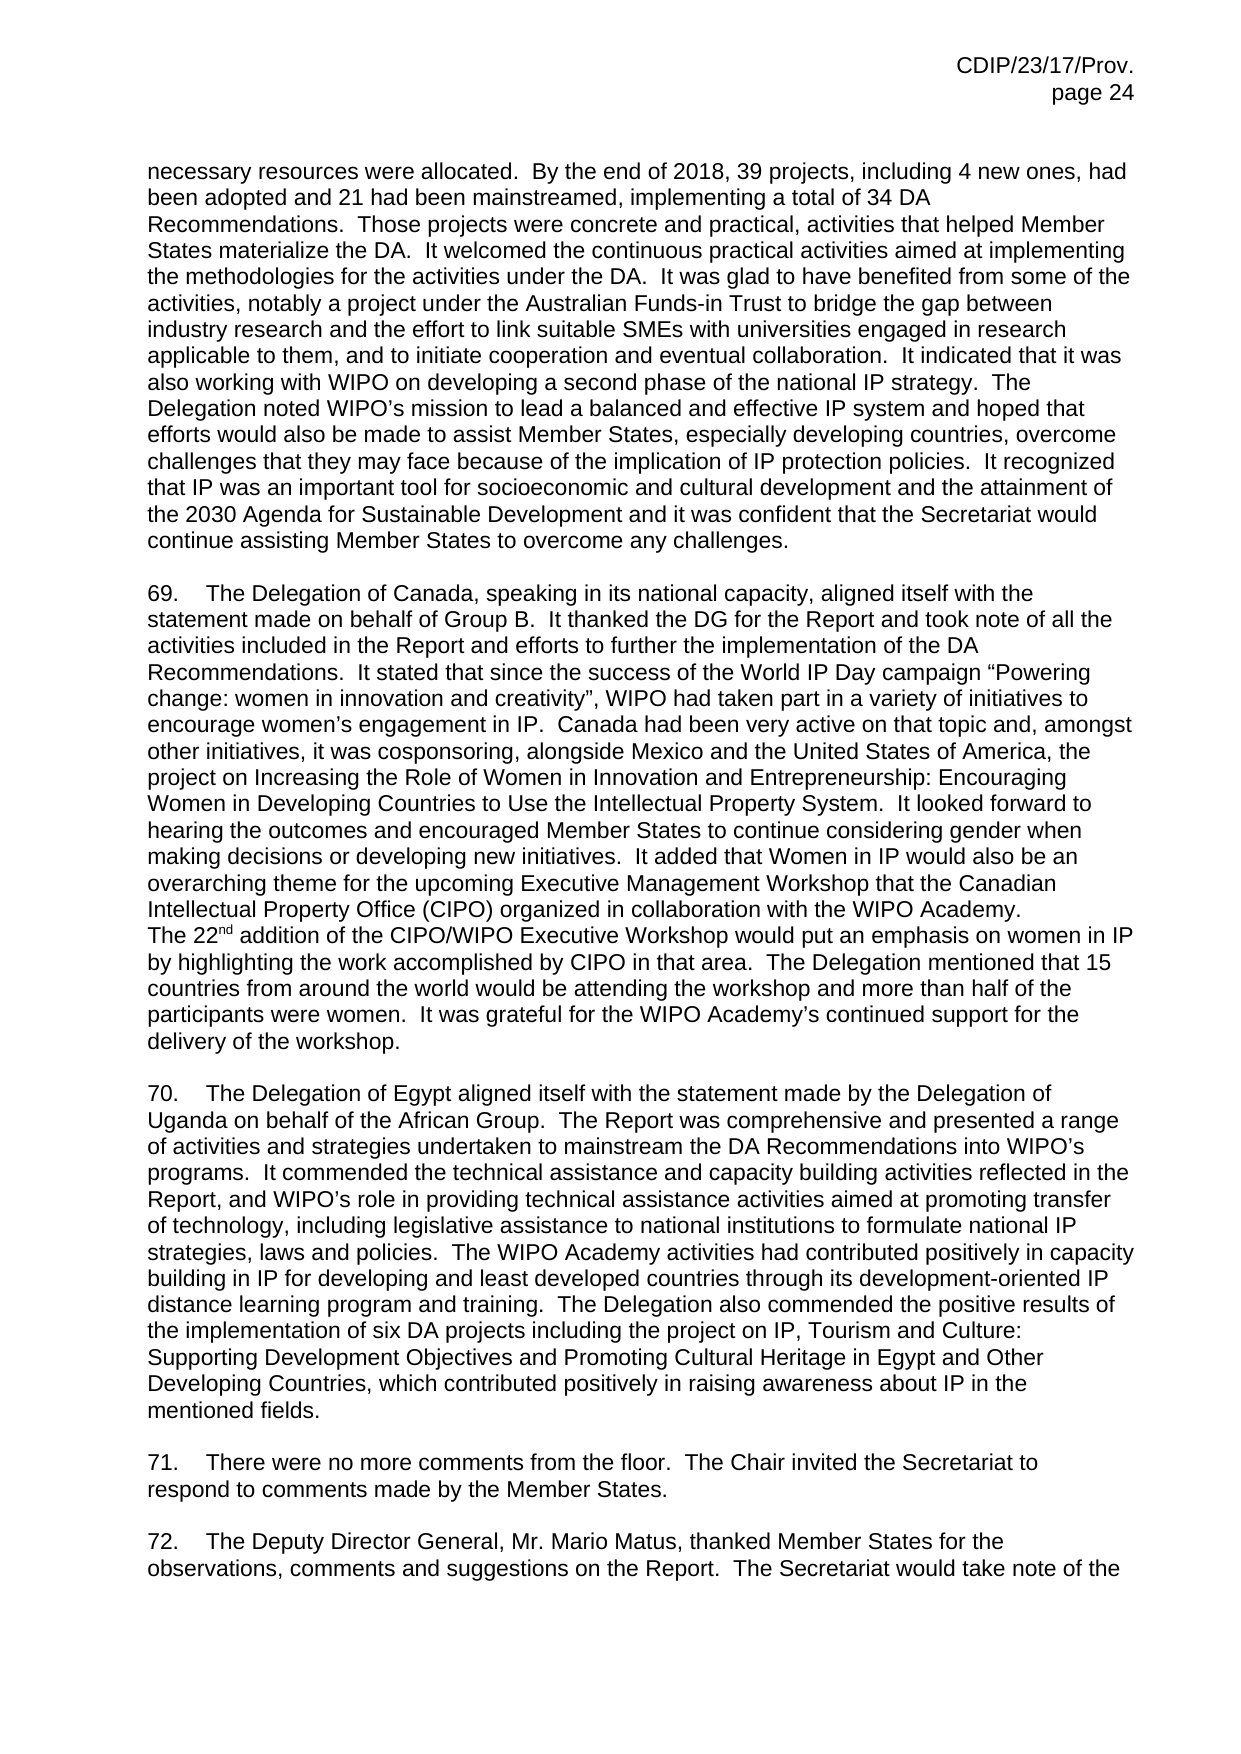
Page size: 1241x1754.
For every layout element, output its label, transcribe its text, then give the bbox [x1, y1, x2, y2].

list There were no more comments from the floor. The Chair invited the Secretariat to [147, 1449, 1134, 1476]
text respond to comments made by the Member States. [147, 1476, 1134, 1502]
list The Delegation of Canada, speaking in its national capacity, aligned itself with the statement made on behalf of Group B. It thanked the DG for the Report and took note of all the activities included in the Report and efforts to further the implementation of the DA Recommendations. It stated that since the success of the World IP Day campaign “Powering change: women in innovation and creativity”, WIPO had taken part in a variety of initiatives to encourage women’s engagement in IP. Canada had been very active on that topic and, amongst other initiatives, it was cosponsoring, alongside Mexico and the United States of America, the project on Increasing the Role of Women in Innovation and Entrepreneurship: Encouraging Women in Developing Countries to Use the Intellectual Property System. It looked forward to hearing the outcomes and encouraged Member States to continue considering gender when making decisions or developing new initiatives. It added that Women in IP would also be an overarching theme for the upcoming Executive Management Workshop that the Canadian Intellectual Property Office (CIPO) organized in collaboration with the WIPO Academy. The 22nd addition of the CIPO/WIPO Executive Workshop would put an emphasis on women in IP by highlighting the work accomplished by CIPO in that area. The Delegation mentioned that 15 countries from around the world would be attending the workshop and more than half of the participants were women. It was grateful for the WIPO Academy’s continued support for the delivery of the workshop. [147, 579, 1134, 1054]
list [147, 158, 1134, 553]
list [147, 1528, 1134, 1581]
list The Delegation of Egypt aligned itself with the statement made by the Delegation of Uganda on behalf of the African Group. The Report was comprehensive and presented a range of activities and strategies undertaken to mainstream the DA Recommendations into WIPO’s programs. It commended the technical assistance and capacity building activities reflected in the Report, and WIPO’s role in providing technical assistance activities aimed at promoting transfer of technology, including legislative assistance to national institutions to formulate national IP strategies, laws and policies. The WIPO Academy activities had contributed positively in capacity building in IP for developing and least developed countries through its development-oriented IP distance learning program and training. The Delegation also commended the positive results of the implementation of six DA projects including the project on IP, Tourism and Culture: Supporting Development Objectives and Promoting Cultural Heritage in Egypt and Other Developing Countries, which contributed positively in raising awareness about IP in the mentioned fields. [147, 1080, 1134, 1423]
